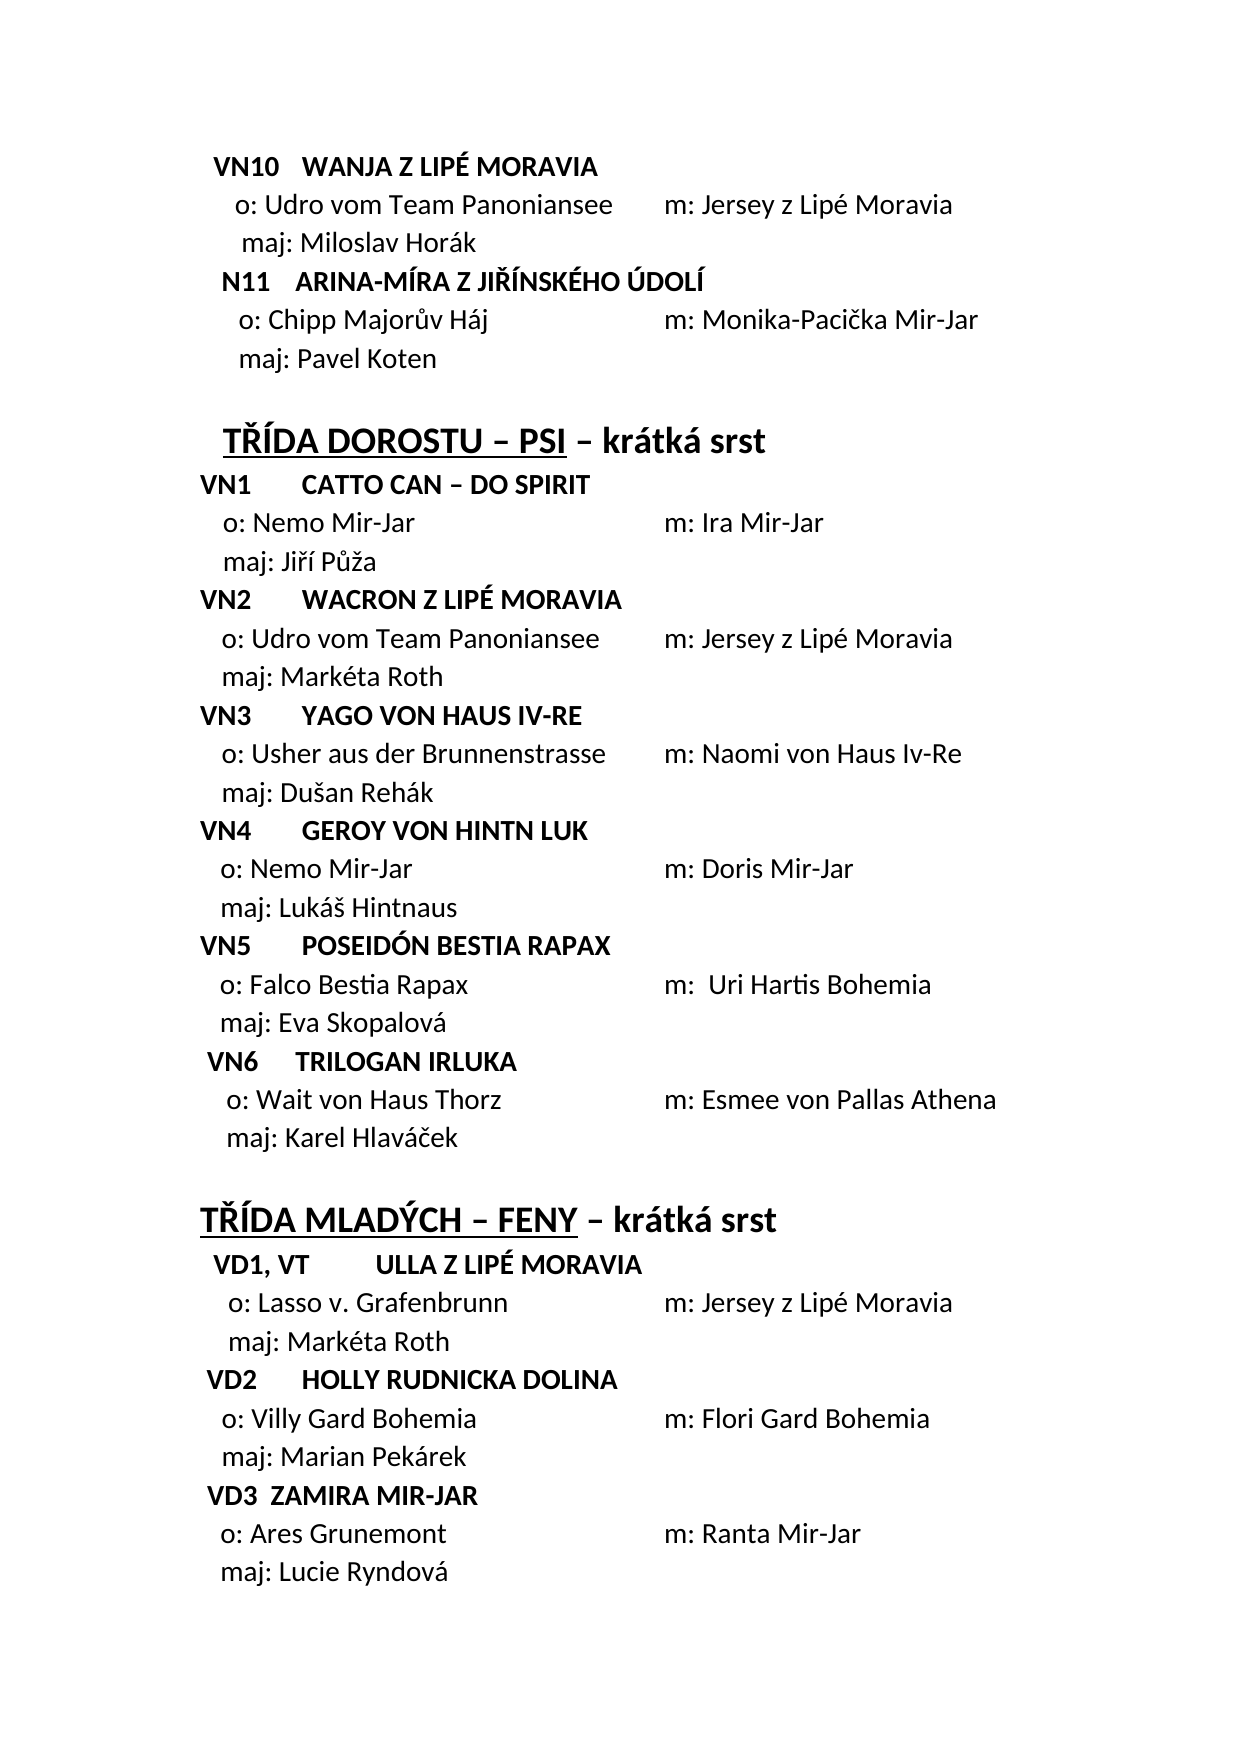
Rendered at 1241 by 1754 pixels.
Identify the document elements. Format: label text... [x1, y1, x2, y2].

text o: Lasso v. Grafenbrunn m: Jersey z Lipé Moravia [148, 1284, 1093, 1320]
list o: Chipp Majorův Háj m: Monika-Pacička Mir-Jar [238, 301, 1093, 337]
text maj: Lukáš Hintnaus [148, 889, 1093, 924]
text VN4 GEROY VON HINTN LUK [148, 812, 1093, 848]
text VN2 WACRON Z LIPÉ MORAVIA [200, 581, 1093, 617]
text VD3 ZAMIRA MIR-JAR [148, 1477, 1093, 1512]
text o: Nemo Mir-Jar m: Doris Mir-Jar [148, 851, 1093, 886]
text VN6 TRILOGAN IRLUKA [148, 1043, 1093, 1078]
text VN1 CATTO CAN – DO SPIRIT [200, 466, 1093, 502]
text VN3 YAGO VON HAUS IV-RE [200, 697, 1093, 732]
list maj: Dušan Rehák [200, 774, 1093, 809]
list o: Wait von Haus Thorz m: Esmee von Pallas Athena [200, 1081, 1093, 1117]
text o: Villy Gard Bohemia m: Flori Gard Bohemia [148, 1400, 1093, 1435]
text maj: Marian Pekárek [148, 1438, 1093, 1474]
text o: Ares Grunemont m: Ranta Mir-Jar [148, 1515, 1093, 1551]
text VD2 HOLLY RUDNICKA DOLINA [200, 1361, 1093, 1397]
text N11 ARINA-MÍRA Z JIŘÍNSKÉHO ÚDOLÍ [200, 263, 1093, 298]
list o: Falco Bestia Rapax m: Uri Hartis Bohemia [200, 966, 1093, 1001]
list o: Udro vom Team Panoniansee m: Jersey z Lipé Moravia [221, 620, 1093, 656]
list maj: Markéta Roth [221, 658, 1093, 694]
text VN10 WANJA Z LIPÉ MORAVIA [200, 148, 1093, 183]
list maj: Miloslav Horák [185, 224, 1093, 260]
list maj: Jiří Půža [223, 543, 1093, 579]
list o: Usher aus der Brunnenstrasse m: Naomi von Haus Iv-Re [200, 735, 1093, 771]
text TŘÍDA MLADÝCH – FENY – krátká srst [148, 1196, 1093, 1242]
list maj: Eva Skopalová [200, 1004, 1093, 1040]
text maj: Markéta Roth [148, 1323, 1093, 1358]
list TŘÍDA DOROSTU – PSI – krátká srst [223, 417, 1093, 462]
text maj: Lucie Ryndová [148, 1553, 1093, 1589]
list maj: Karel Hlaváček [200, 1119, 1093, 1155]
list o: Udro vom Team Panoniansee m: Jersey z Lipé Moravia [185, 186, 1093, 222]
list maj: Pavel Koten [238, 340, 1093, 375]
list o: Nemo Mir-Jar m: Ira Mir-Jar [223, 504, 1093, 540]
text VD1, VT ULLA Z LIPÉ MORAVIA [200, 1246, 1093, 1282]
text VN5 POSEIDÓN BESTIA RAPAX [200, 927, 1093, 963]
